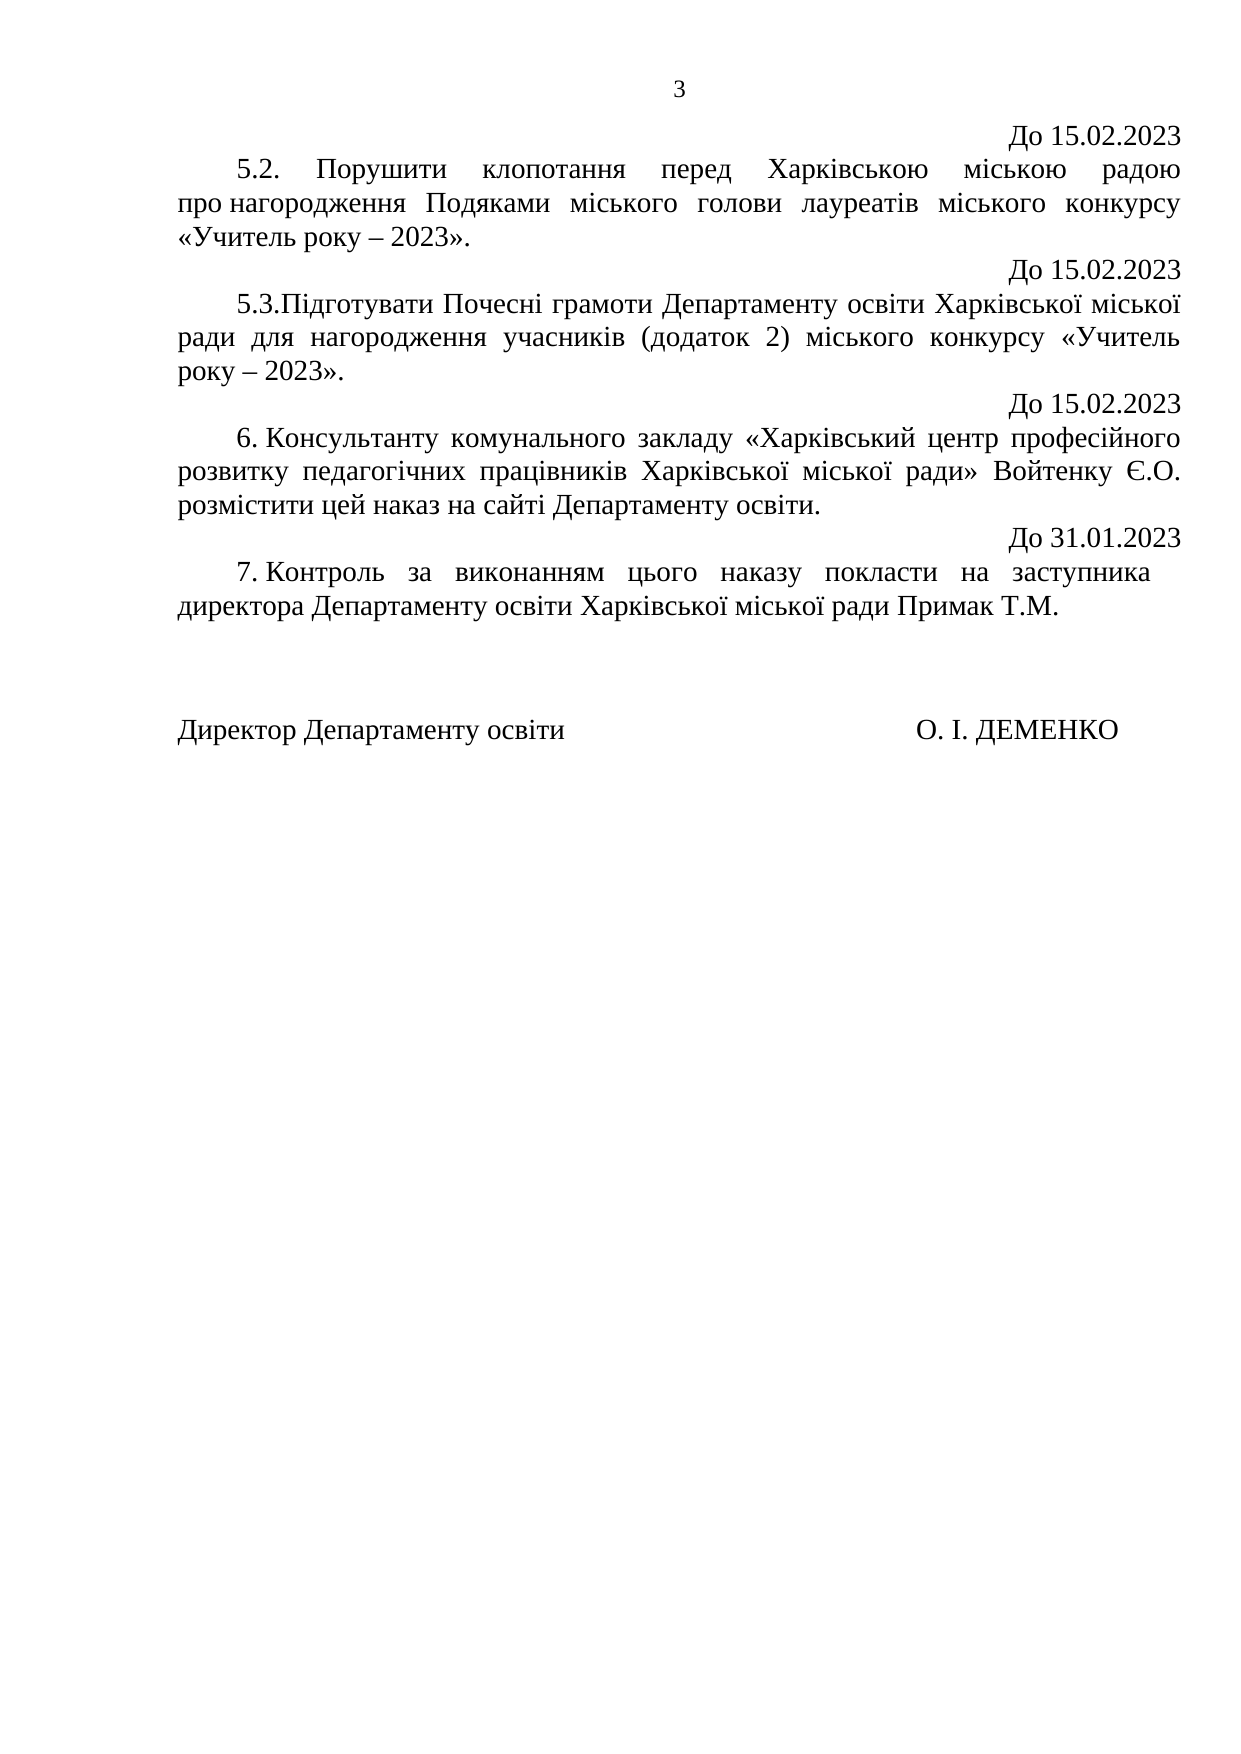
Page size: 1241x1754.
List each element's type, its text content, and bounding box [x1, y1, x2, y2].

text Директор Департаменту освіти О. І. ДЕМЕНКО [177, 712, 1152, 746]
text 6. Консультанту комунального закладу «Харківський центр професійного розвитку педагогічних працівників Харківської міської ради» Войтенку Є.О. розмістити цей наказ на сайті Департаменту освіти. [177, 420, 1181, 521]
text До 15.02.2023 [224, 252, 1181, 286]
list Підготувати Почесні грамоти Департаменту освіти Харківської міської ради для нагородження учасників (додаток 2) міського конкурсу «Учитель року – 2023». [177, 286, 1181, 386]
list Порушити клопотання перед Харківською міською радою про нагородження Подяками міського голови лауреатів міського конкурсу «Учитель року – 2023». [177, 152, 1181, 252]
text До 15.02.2023 [224, 118, 1181, 152]
text До 31.01.2023 [177, 521, 1181, 554]
text До 15.02.2023 [224, 386, 1181, 420]
text 7. Контроль за виконанням цього наказу покласти на заступника директора Департаменту освіти Харківської міської ради Примак Т.М. [177, 554, 1152, 621]
